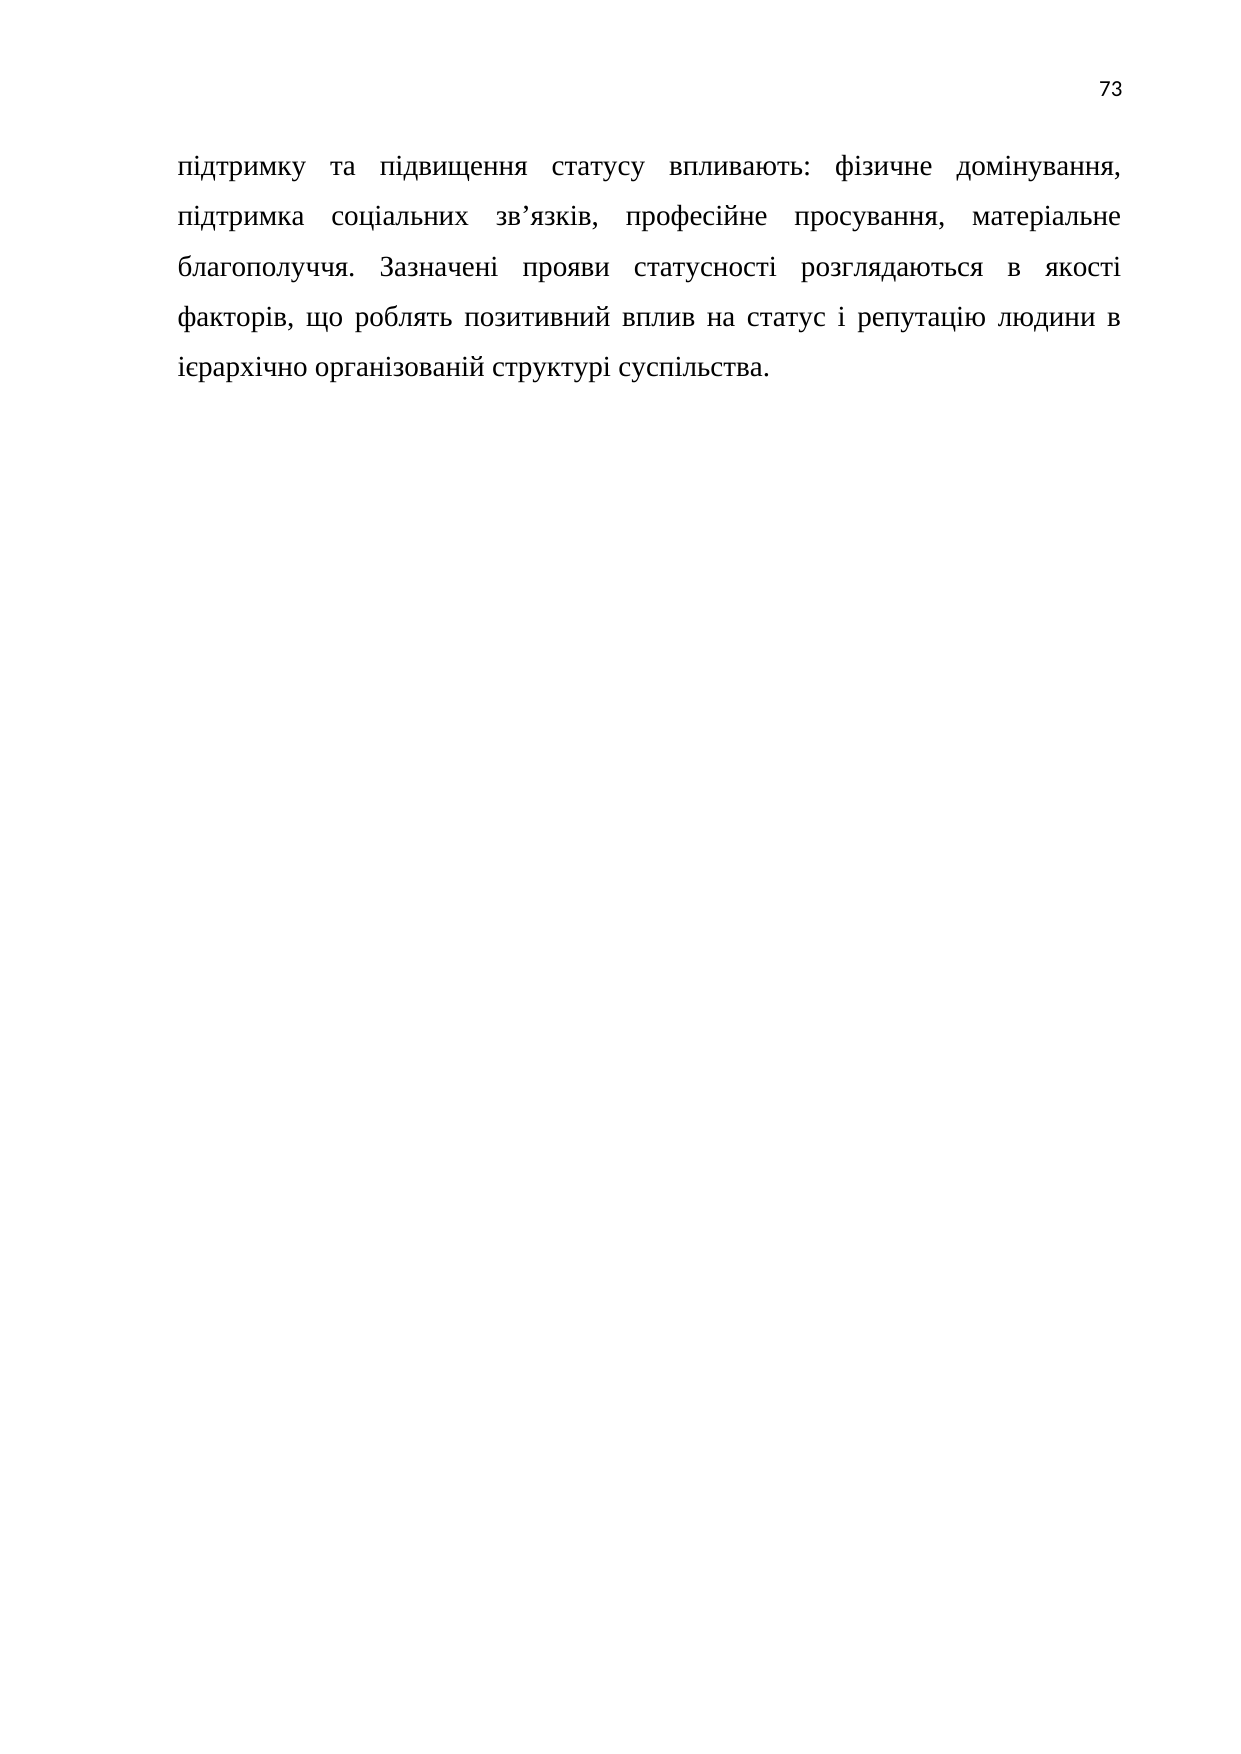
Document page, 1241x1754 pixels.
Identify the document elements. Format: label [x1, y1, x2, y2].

text [177, 148, 1122, 383]
